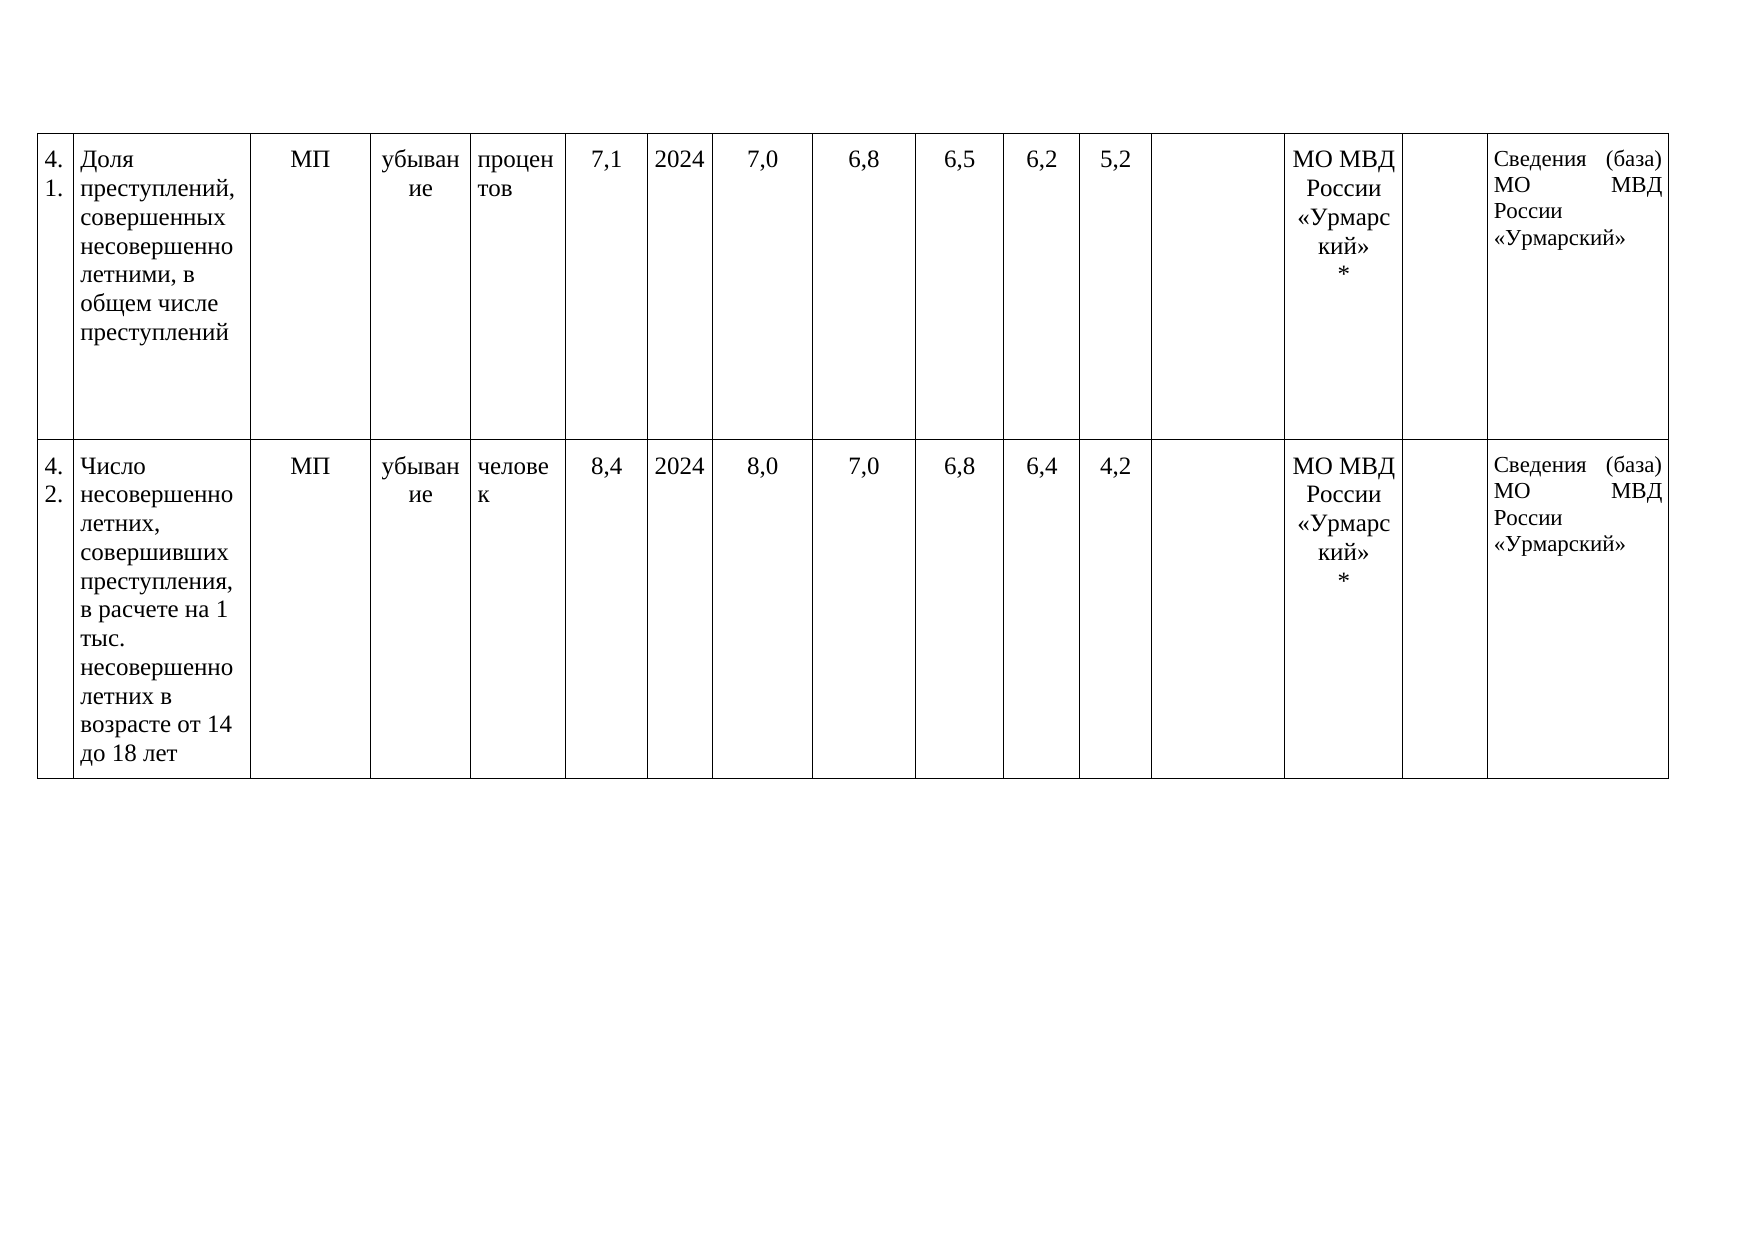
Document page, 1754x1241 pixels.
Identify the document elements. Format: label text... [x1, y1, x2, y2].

table_cell 7,1 [566, 134, 647, 439]
table_cell Сведения (база) МО МВД России «Урмарский» [1488, 134, 1668, 439]
table_cell убывание [371, 440, 470, 778]
table_cell МП [251, 440, 370, 778]
table_cell 8,0 [713, 440, 812, 778]
table_cell Сведения (база) МО МВД России «Урмарский» [1488, 440, 1668, 778]
table_cell Число несовершеннолетних, совершивших преступления, в расчете на 1 тыс. несовершеннолетних в возрасте от 14 до 18 лет [74, 440, 250, 778]
table_cell МО МВД России «Урмарский» * [1285, 440, 1402, 778]
table_cell 5,2 [1080, 134, 1151, 439]
table_cell 8,4 [566, 440, 647, 778]
table_cell 7,0 [813, 440, 915, 778]
table_cell МП [251, 134, 370, 439]
table_cell 6,5 [916, 134, 1003, 439]
table_cell 4.1. [38, 134, 73, 439]
table_cell [1152, 440, 1284, 778]
table_cell 6,8 [916, 440, 1003, 778]
table_cell Доля преступлений, совершенных несовершеннолетними, в общем числе преступлений [74, 134, 250, 439]
table_cell убывание [371, 134, 470, 439]
table_cell МО МВД России «Урмарский» * [1285, 134, 1402, 439]
table_cell [1152, 134, 1284, 439]
table_cell [1403, 440, 1487, 778]
table_cell процентов [471, 134, 565, 439]
table_cell человек [471, 440, 565, 778]
table_cell 6,8 [813, 134, 915, 439]
table_cell 6,4 [1004, 440, 1079, 778]
table_cell 2024 [648, 134, 712, 439]
table_cell [1403, 134, 1487, 439]
table_cell 4.2. [38, 440, 73, 778]
table_cell 2024 [648, 440, 712, 778]
table_cell 6,2 [1004, 134, 1079, 439]
table_cell 4,2 [1080, 440, 1151, 778]
table_cell 7,0 [713, 134, 812, 439]
